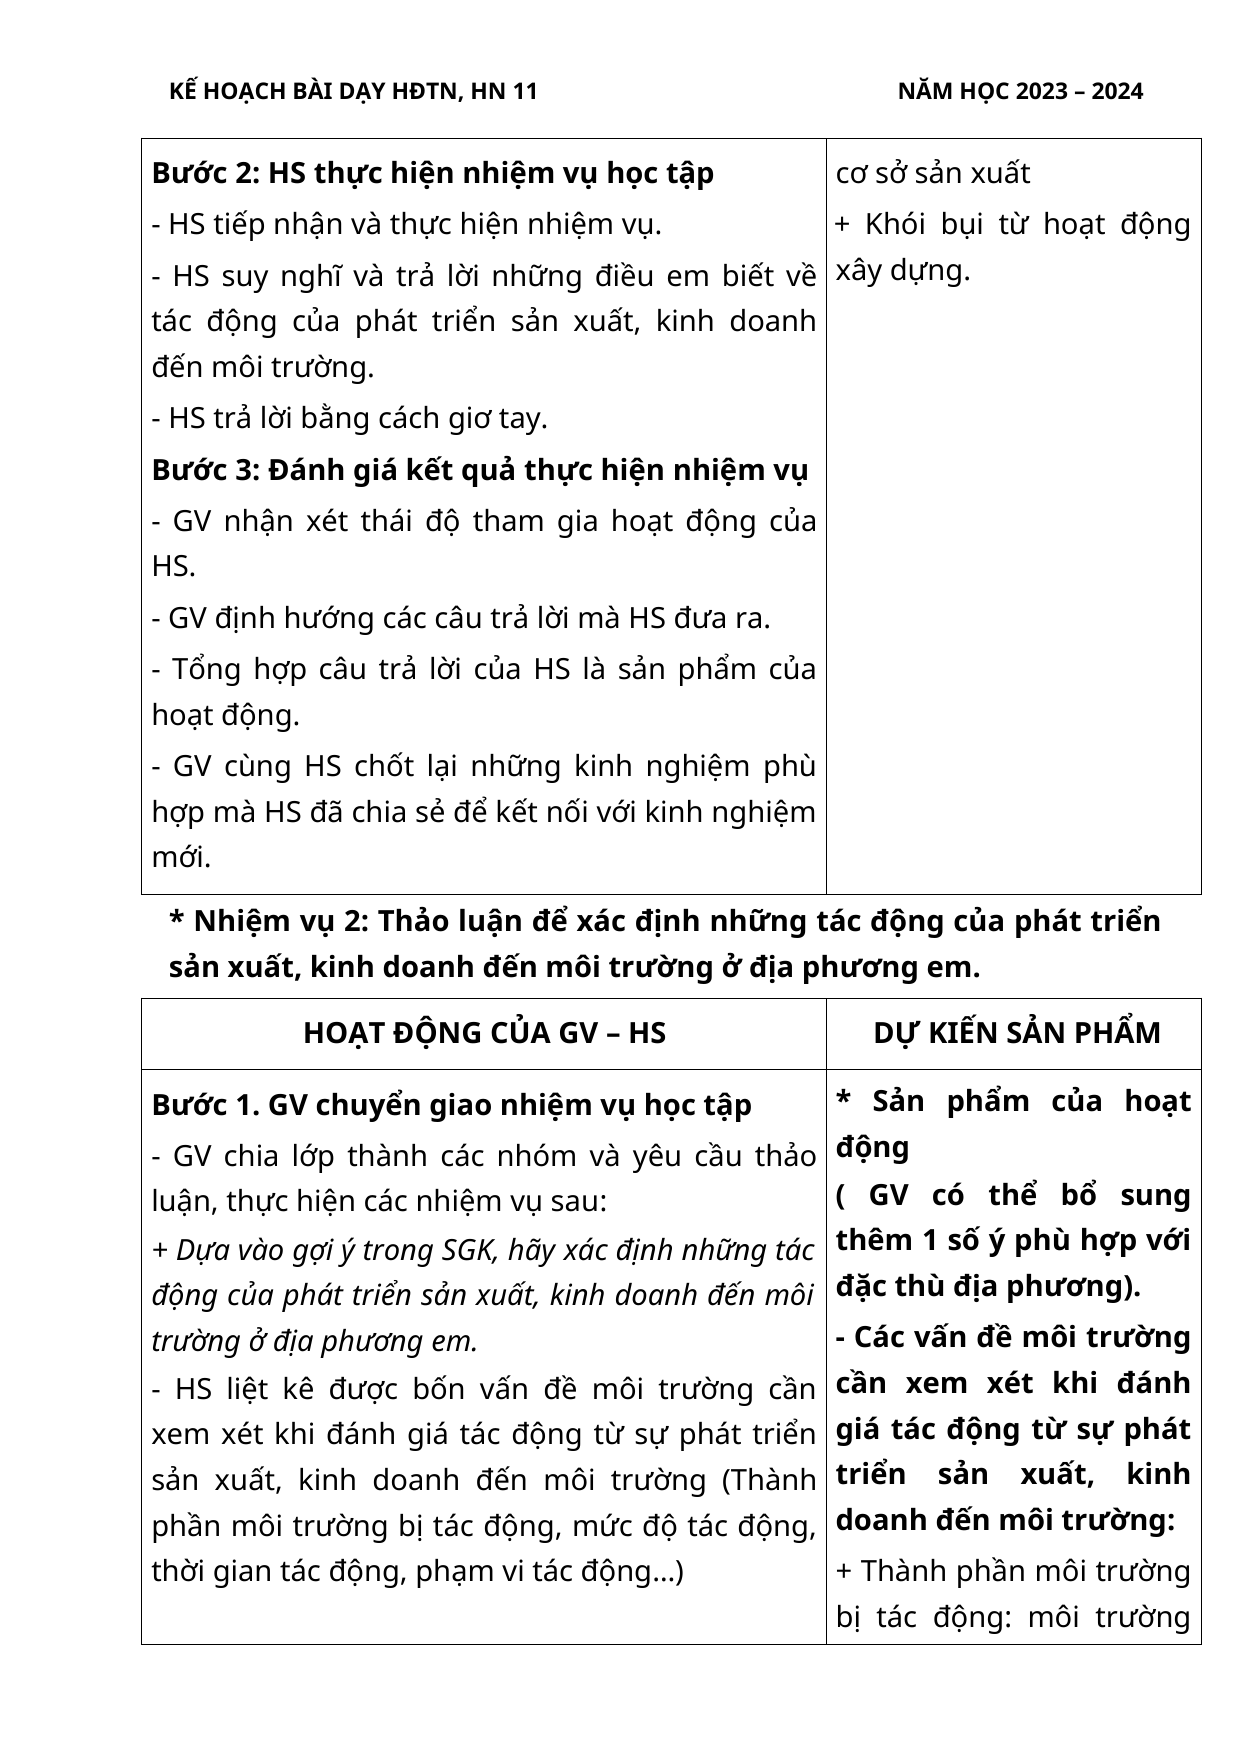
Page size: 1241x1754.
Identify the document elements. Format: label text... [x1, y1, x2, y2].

table_header HOẠT ĐỘNG CỦA GV – HS [142, 999, 826, 1069]
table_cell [827, 1070, 1201, 1644]
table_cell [142, 1070, 826, 1644]
text * Nhiệm vụ 2: Thảo luận để xác định những tác động của phát triển sản xuất, kinh doanh đến môi trường ở địa phương em. [169, 901, 1162, 986]
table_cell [827, 139, 1201, 894]
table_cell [142, 139, 826, 894]
table_header DỰ KIẾN SẢN PHẨM [827, 999, 1201, 1069]
